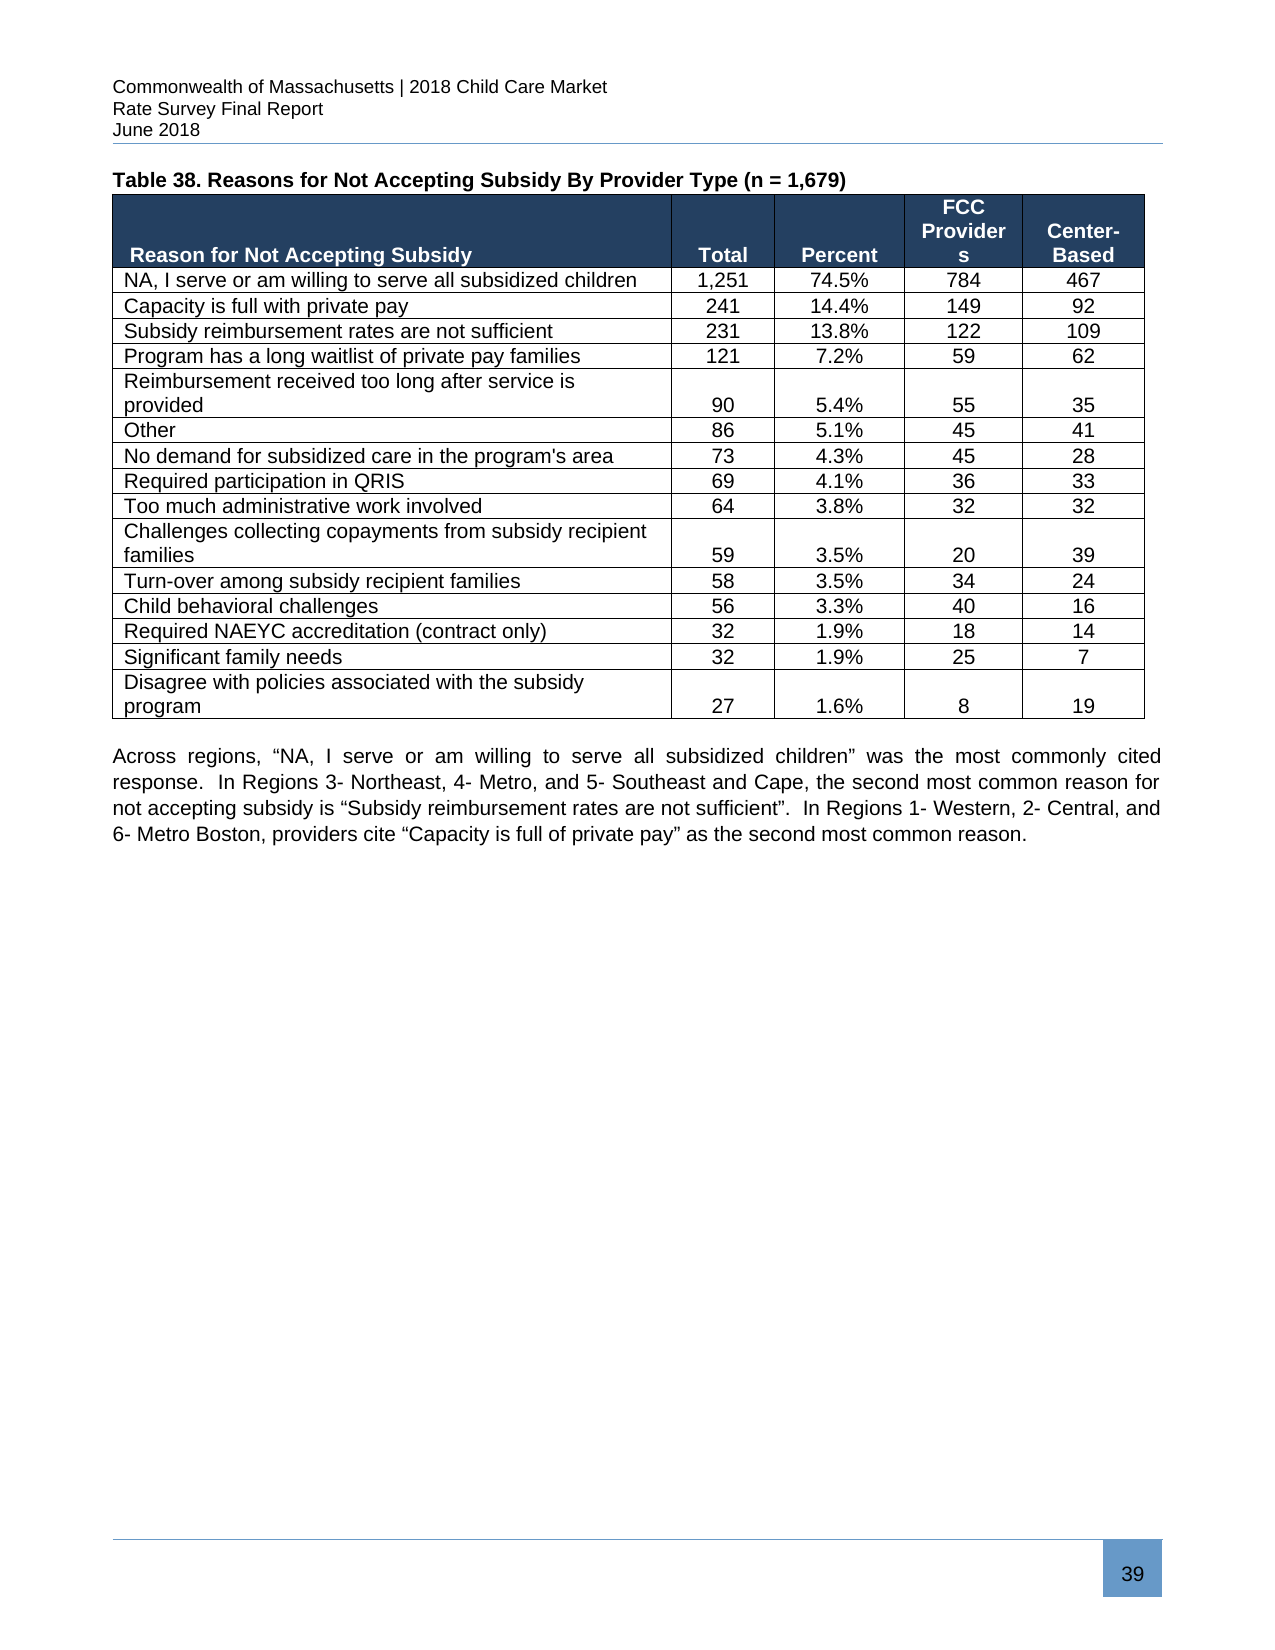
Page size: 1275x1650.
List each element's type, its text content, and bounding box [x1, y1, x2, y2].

table_cell 467 [1023, 268, 1144, 292]
table_cell 7 [1023, 644, 1144, 668]
table_cell 3.5% [775, 519, 904, 567]
table_cell 36 [905, 469, 1022, 493]
table_header Total [672, 195, 774, 267]
table_cell 19 [1023, 670, 1144, 717]
table_cell 4.3% [775, 443, 904, 468]
table_cell 18 [905, 619, 1022, 643]
table_cell 32 [672, 644, 774, 668]
table_cell 121 [672, 344, 774, 368]
table_cell 24 [1023, 568, 1144, 592]
table_cell 45 [905, 418, 1022, 442]
table_cell Significant family needs [113, 644, 671, 668]
table_cell NA, I serve or am willing to serve all subsidized children [113, 268, 671, 292]
table_cell 45 [905, 443, 1022, 468]
table_cell 7.2% [775, 344, 904, 368]
table_cell 25 [905, 644, 1022, 668]
table_cell 231 [672, 319, 774, 343]
table_cell 40 [905, 594, 1022, 618]
table_cell Other [113, 418, 671, 442]
table_cell 59 [672, 519, 774, 567]
table_cell 73 [672, 443, 774, 468]
table_cell Challenges collecting copayments from subsidy recipient families [113, 519, 671, 567]
table_cell 92 [1023, 293, 1144, 317]
table_cell No demand for subsidized care in the program's area [113, 443, 671, 468]
table_cell 13.8% [775, 319, 904, 343]
table_cell 20 [905, 519, 1022, 567]
table_cell 32 [905, 494, 1022, 518]
table_cell 69 [672, 469, 774, 493]
table_cell 56 [672, 594, 774, 618]
table_cell 86 [672, 418, 774, 442]
text Table 38. Reasons for Not Accepting Subsidy By Provider Type (n = 1,679) [112, 168, 1162, 192]
table_cell Disagree with policies associated with the subsidy program [113, 670, 671, 717]
table_cell 3.8% [775, 494, 904, 518]
table_cell Capacity is full with private pay [113, 293, 671, 317]
table_cell 59 [905, 344, 1022, 368]
table_cell 1.9% [775, 619, 904, 643]
table_cell 3.5% [775, 568, 904, 592]
table_cell 62 [1023, 344, 1144, 368]
table_cell 33 [1023, 469, 1144, 493]
table_cell 28 [1023, 443, 1144, 468]
table_cell 32 [1023, 494, 1144, 518]
table_cell Turn-over among subsidy recipient families [113, 568, 671, 592]
table_cell 14.4% [775, 293, 904, 317]
table_cell 5.4% [775, 369, 904, 417]
table_cell Reimbursement received too long after service is provided [113, 369, 671, 417]
table_cell 1,251 [672, 268, 774, 292]
table_cell 64 [672, 494, 774, 518]
table_cell 3.3% [775, 594, 904, 618]
table_cell 32 [672, 619, 774, 643]
table_cell Subsidy reimbursement rates are not sufficient [113, 319, 671, 343]
table_cell 5.1% [775, 418, 904, 442]
text Across regions, “NA, I serve or am willing to serve all subsidized children” was the most commonly cited response. In Regions 3- Northeast, 4- Metro, and 5- Southeast and Cape, the second most common reason for not accepting subsidy is “Subsidy reimbursement rates are not sufficient”. In Regions 1- Western, 2- Central, and 6- Metro Boston, providers cite “Capacity is full of private pay” as the second most common reason. [112, 744, 1162, 846]
table_cell 14 [1023, 619, 1144, 643]
table_header Center-Based [1023, 195, 1144, 267]
table_header FCC Providers [905, 195, 1022, 267]
table_cell Required participation in QRIS [113, 469, 671, 493]
table_cell 90 [672, 369, 774, 417]
table_cell 1.9% [775, 644, 904, 668]
table_cell 16 [1023, 594, 1144, 618]
table_cell 34 [905, 568, 1022, 592]
table_cell 109 [1023, 319, 1144, 343]
table_cell Too much administrative work involved [113, 494, 671, 518]
table_cell 1.6% [775, 670, 904, 717]
table_cell 149 [905, 293, 1022, 317]
table_cell 39 [1023, 519, 1144, 567]
table_cell 35 [1023, 369, 1144, 417]
table_cell 784 [905, 268, 1022, 292]
table_cell 8 [905, 670, 1022, 717]
table_cell 27 [672, 670, 774, 717]
table_cell 4.1% [775, 469, 904, 493]
table_header Reason for Not Accepting Subsidy [113, 195, 671, 267]
table_cell 58 [672, 568, 774, 592]
table_cell 122 [905, 319, 1022, 343]
table_header Percent [775, 195, 904, 267]
table_cell 74.5% [775, 268, 904, 292]
table_cell 41 [1023, 418, 1144, 442]
table_cell 241 [672, 293, 774, 317]
table_cell 55 [905, 369, 1022, 417]
table_cell Program has a long waitlist of private pay families [113, 344, 671, 368]
table_cell Required NAEYC accreditation (contract only) [113, 619, 671, 643]
table_cell Child behavioral challenges [113, 594, 671, 618]
